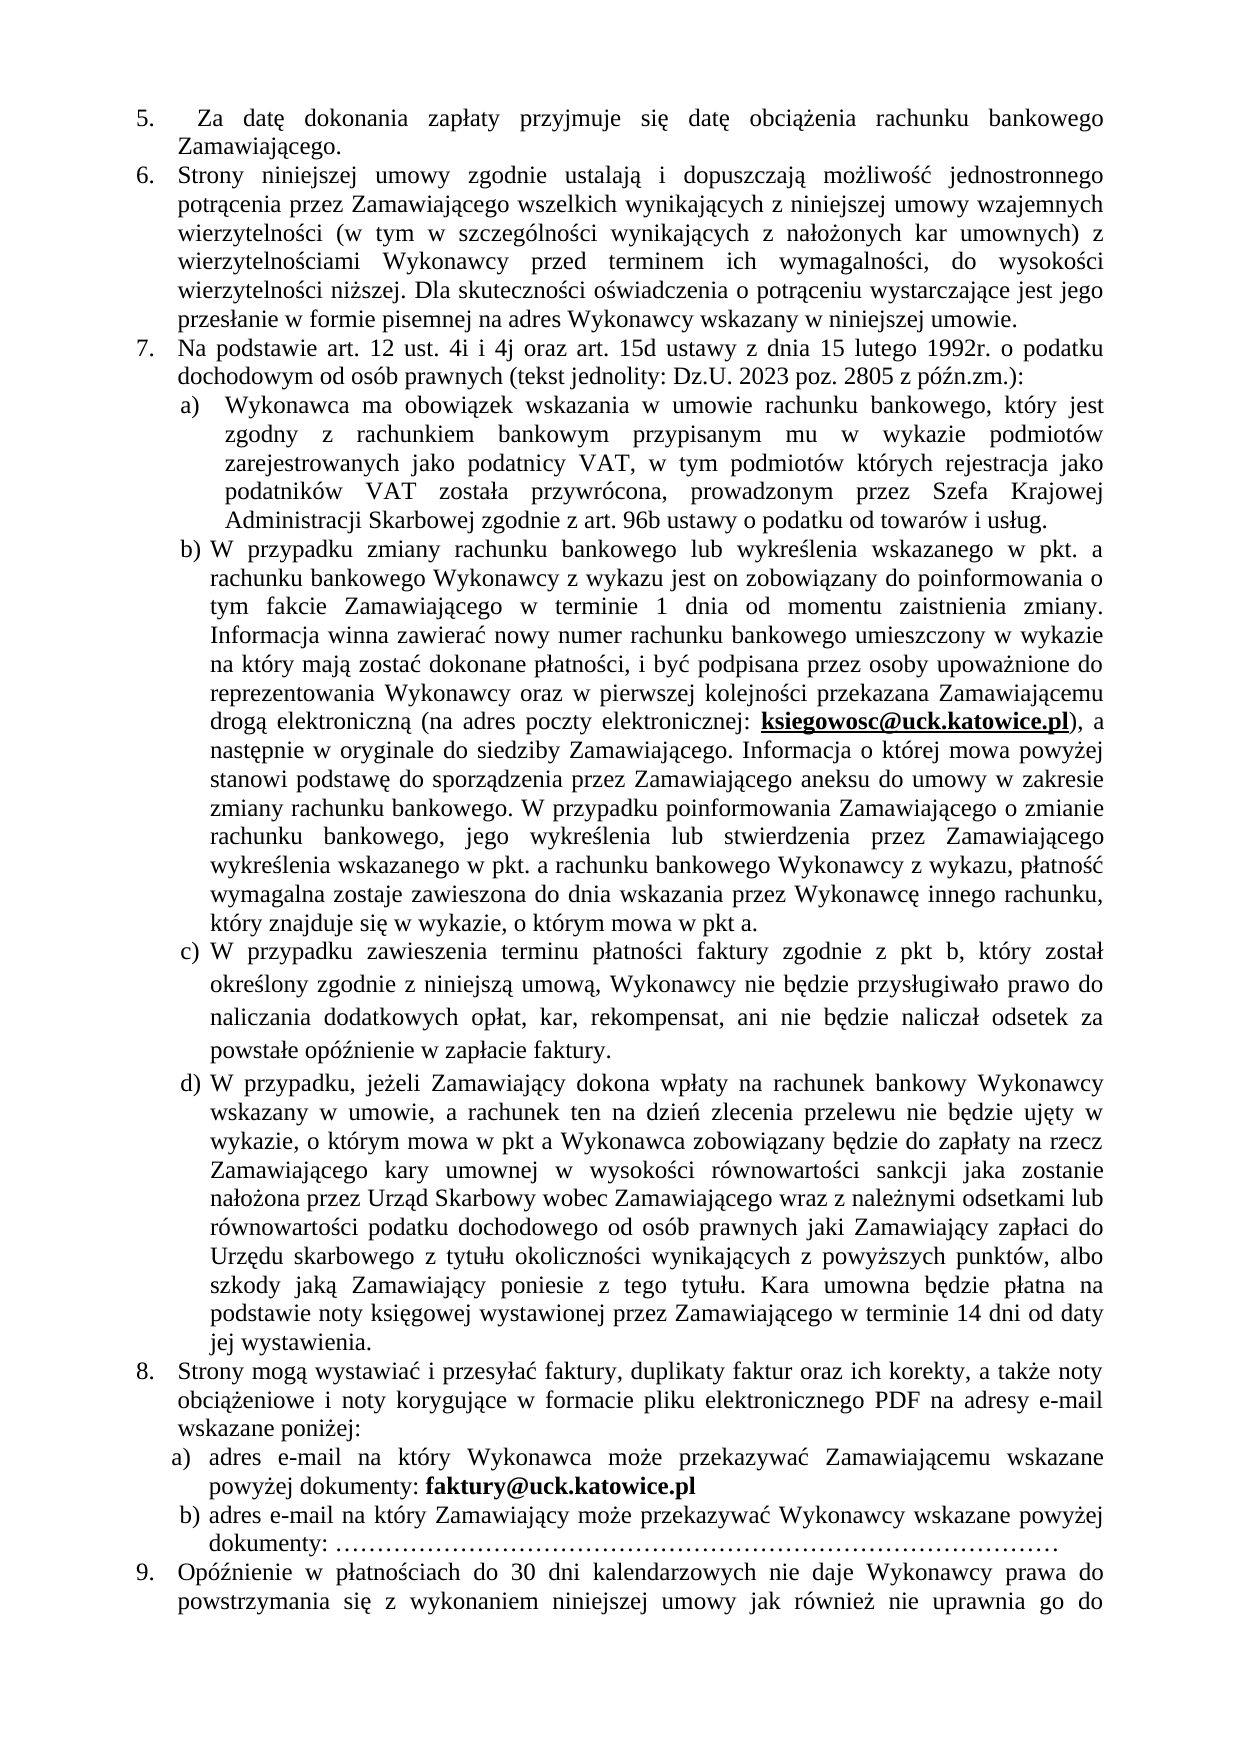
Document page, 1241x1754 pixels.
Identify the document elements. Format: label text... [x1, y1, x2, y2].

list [136, 1557, 1104, 1615]
list adres e-mail na który Zamawiający może przekazywać Wykonawcy wskazane powyżej dokumenty: …………………………………………………………………………… [179, 1500, 1104, 1557]
list W przypadku, jeżeli Zamawiający dokona wpłaty na rachunek bankowy Wykonawcy wskazany w umowie, a rachunek ten na dzień zlecenia przelewu nie będzie ujęty w wykazie, o którym mowa w pkt a Wykonawca zobowiązany będzie do zapłaty na rzecz Zamawiającego kary umownej w wysokości równowartości sankcji jaka zostanie nałożona przez Urząd Skarbowy wobec Zamawiającego wraz z należnymi odsetkami lub równowartości podatku dochodowego od osób prawnych jaki Zamawiający zapłaci do Urzędu skarbowego z tytułu okoliczności wynikających z powyższych punktów, albo szkody jaką Zamawiający poniesie z tego tytułu. Kara umowna będzie płatna na podstawie noty księgowej wystawionej przez Zamawiającego w terminie 14 dni od daty jej wystawienia. [180, 1068, 1104, 1356]
list adres e-mail na który Wykonawca może przekazywać Zamawiającemu wskazane powyżej dokumenty: faktury@uck.katowice.pl [171, 1442, 1104, 1500]
list Na podstawie art. 12 ust. 4i i 4j oraz art. 15d ustawy z dnia 15 lutego 1992r. o podatku dochodowym od osób prawnych (tekst jednolity: Dz.U. 2023 poz. 2805 z późn.zm.): [136, 333, 1104, 390]
list Wykonawca ma obowiązek wskazania w umowie rachunku bankowego, który jest zgodny z rachunkiem bankowym przypisanym mu w wykazie podmiotów zarejestrowanych jako podatnicy VAT, w tym podmiotów których rejestracja jako podatników VAT została przywrócona, prowadzonym przez Szefa Krajowej Administracji Skarbowej zgodnie z art. 96b ustawy o podatku od towarów i usług. [180, 390, 1104, 534]
list Strony mogą wystawiać i przesyłać faktury, duplikaty faktur oraz ich korekty, a także noty obciążeniowe i noty korygujące w formacie pliku elektronicznego PDF na adresy e-mail wskazane poniżej: [136, 1356, 1104, 1442]
list Strony niniejszej umowy zgodnie ustalają i dopuszczają możliwość jednostronnego potrącenia przez Zamawiającego wszelkich wynikających z niniejszej umowy wzajemnych wierzytelności (w tym w szczególności wynikających z nałożonych kar umownych) z wierzytelnościami Wykonawcy przed terminem ich wymagalności, do wysokości wierzytelności niższej. Dla skuteczności oświadczenia o potrąceniu wystarczające jest jego przesłanie w formie pisemnej na adres Wykonawcy wskazany w niniejszej umowie. [136, 160, 1104, 333]
list W przypadku zmiany rachunku bankowego lub wykreślenia wskazanego w pkt. a rachunku bankowego Wykonawcy z wykazu jest on zobowiązany do poinformowania o tym fakcie Zamawiającego w terminie 1 dnia od momentu zaistnienia zmiany. Informacja winna zawierać nowy numer rachunku bankowego umieszczony w wykazie na który mają zostać dokonane płatności, i być podpisana przez osoby upoważnione do reprezentowania Wykonawcy oraz w pierwszej kolejności przekazana Zamawiającemu drogą elektroniczną (na adres poczty elektronicznej: ksiegowosc@uck.katowice.pl), a następnie w oryginale do siedziby Zamawiającego. Informacja o której mowa powyżej stanowi podstawę do sporządzenia przez Zamawiającego aneksu do umowy w zakresie zmiany rachunku bankowego. W przypadku poinformowania Zamawiającego o zmianie rachunku bankowego, jego wykreślenia lub stwierdzenia przez Zamawiającego wykreślenia wskazanego w pkt. a rachunku bankowego Wykonawcy z wykazu, płatność wymagalna zostaje zawieszona do dnia wskazania przez Wykonawcę innego rachunku, który znajduje się w wykazie, o którym mowa w pkt a. [180, 534, 1104, 936]
list Za datę dokonania zapłaty przyjmuje się datę obciążenia rachunku bankowego Zamawiającego. [136, 103, 1104, 160]
list W przypadku zawieszenia terminu płatności faktury zgodnie z pkt b, który został określony zgodnie z niniejszą umową, Wykonawcy nie będzie przysługiwało prawo do naliczania dodatkowych opłat, kar, rekompensat, ani nie będzie naliczał odsetek za powstałe opóźnienie w zapłacie faktury. [180, 936, 1104, 1064]
